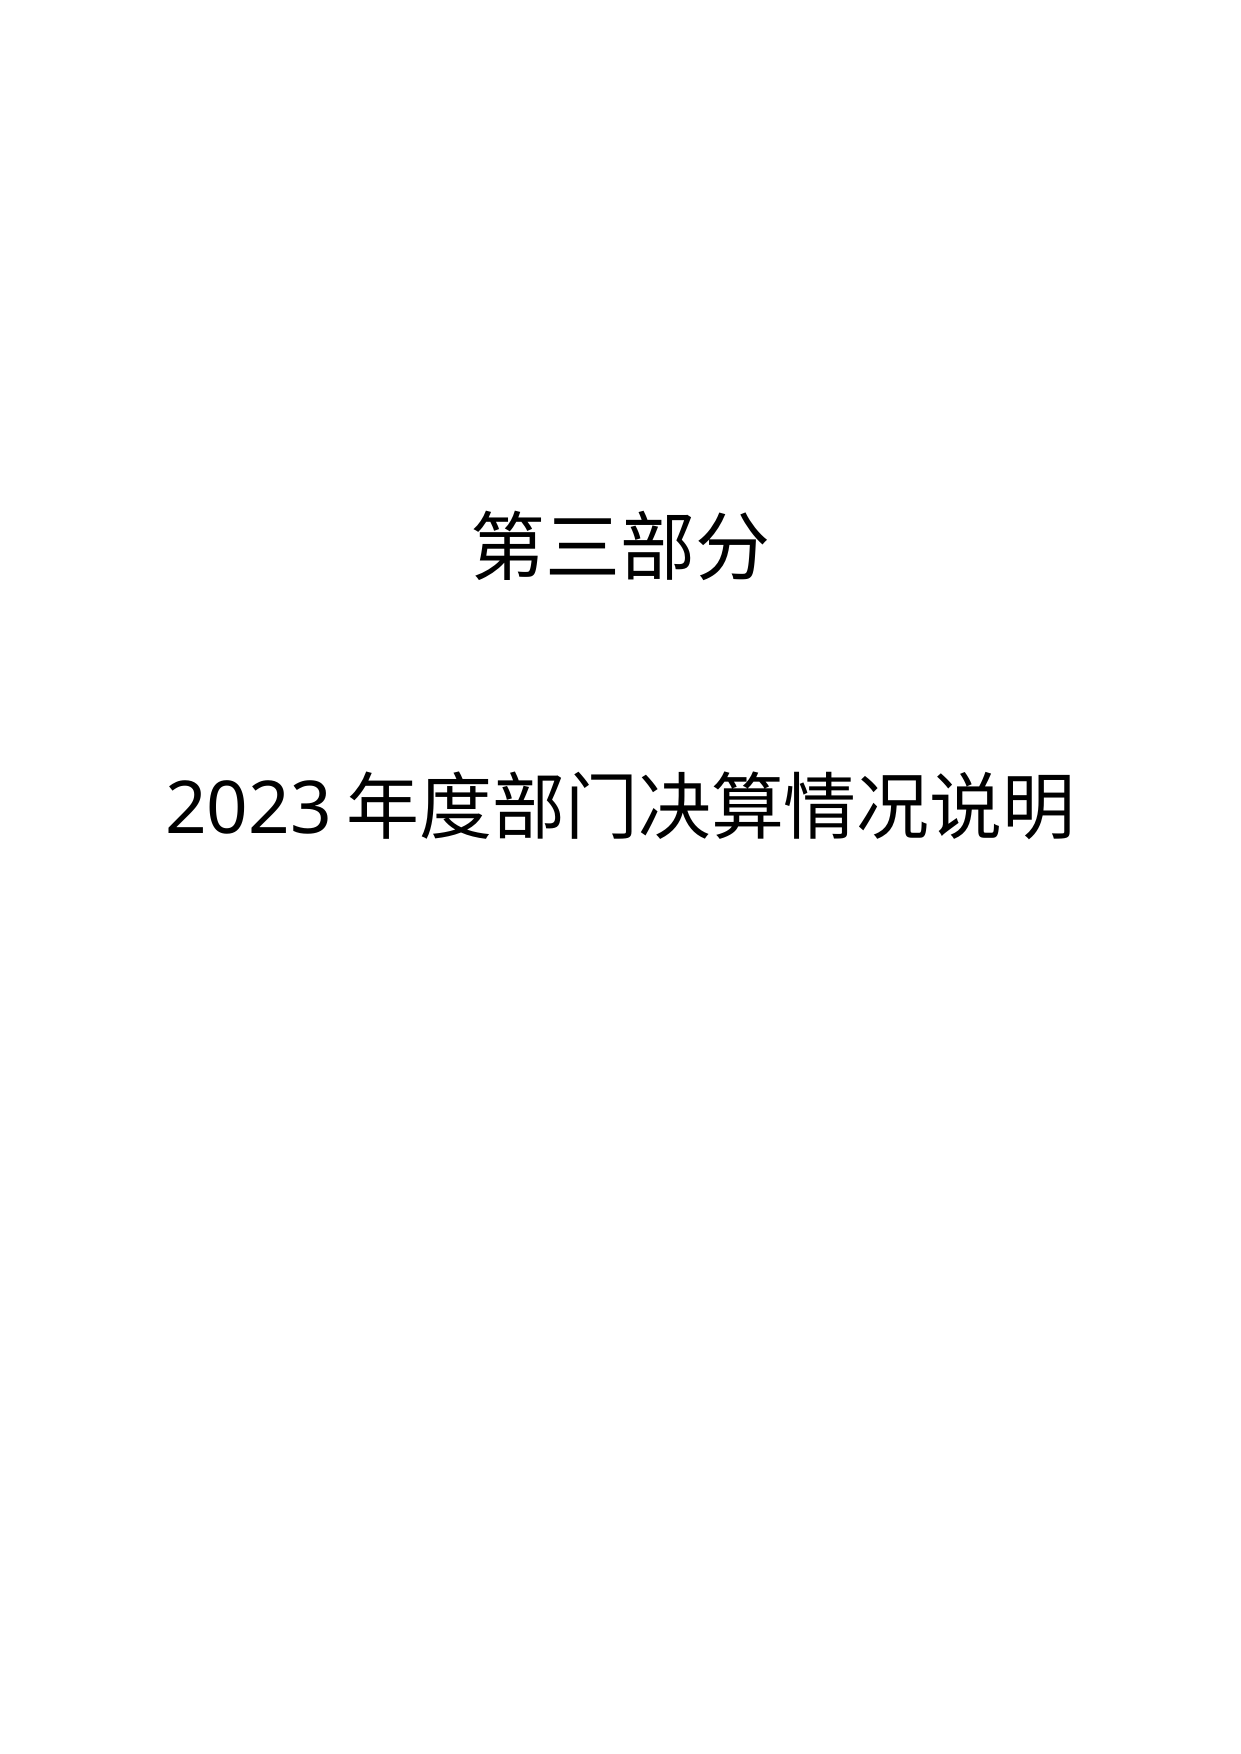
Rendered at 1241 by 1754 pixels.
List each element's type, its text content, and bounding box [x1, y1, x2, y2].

text 2023年度部门决算情况说明 [75, 737, 1165, 867]
text 第三部分 [75, 477, 1165, 607]
